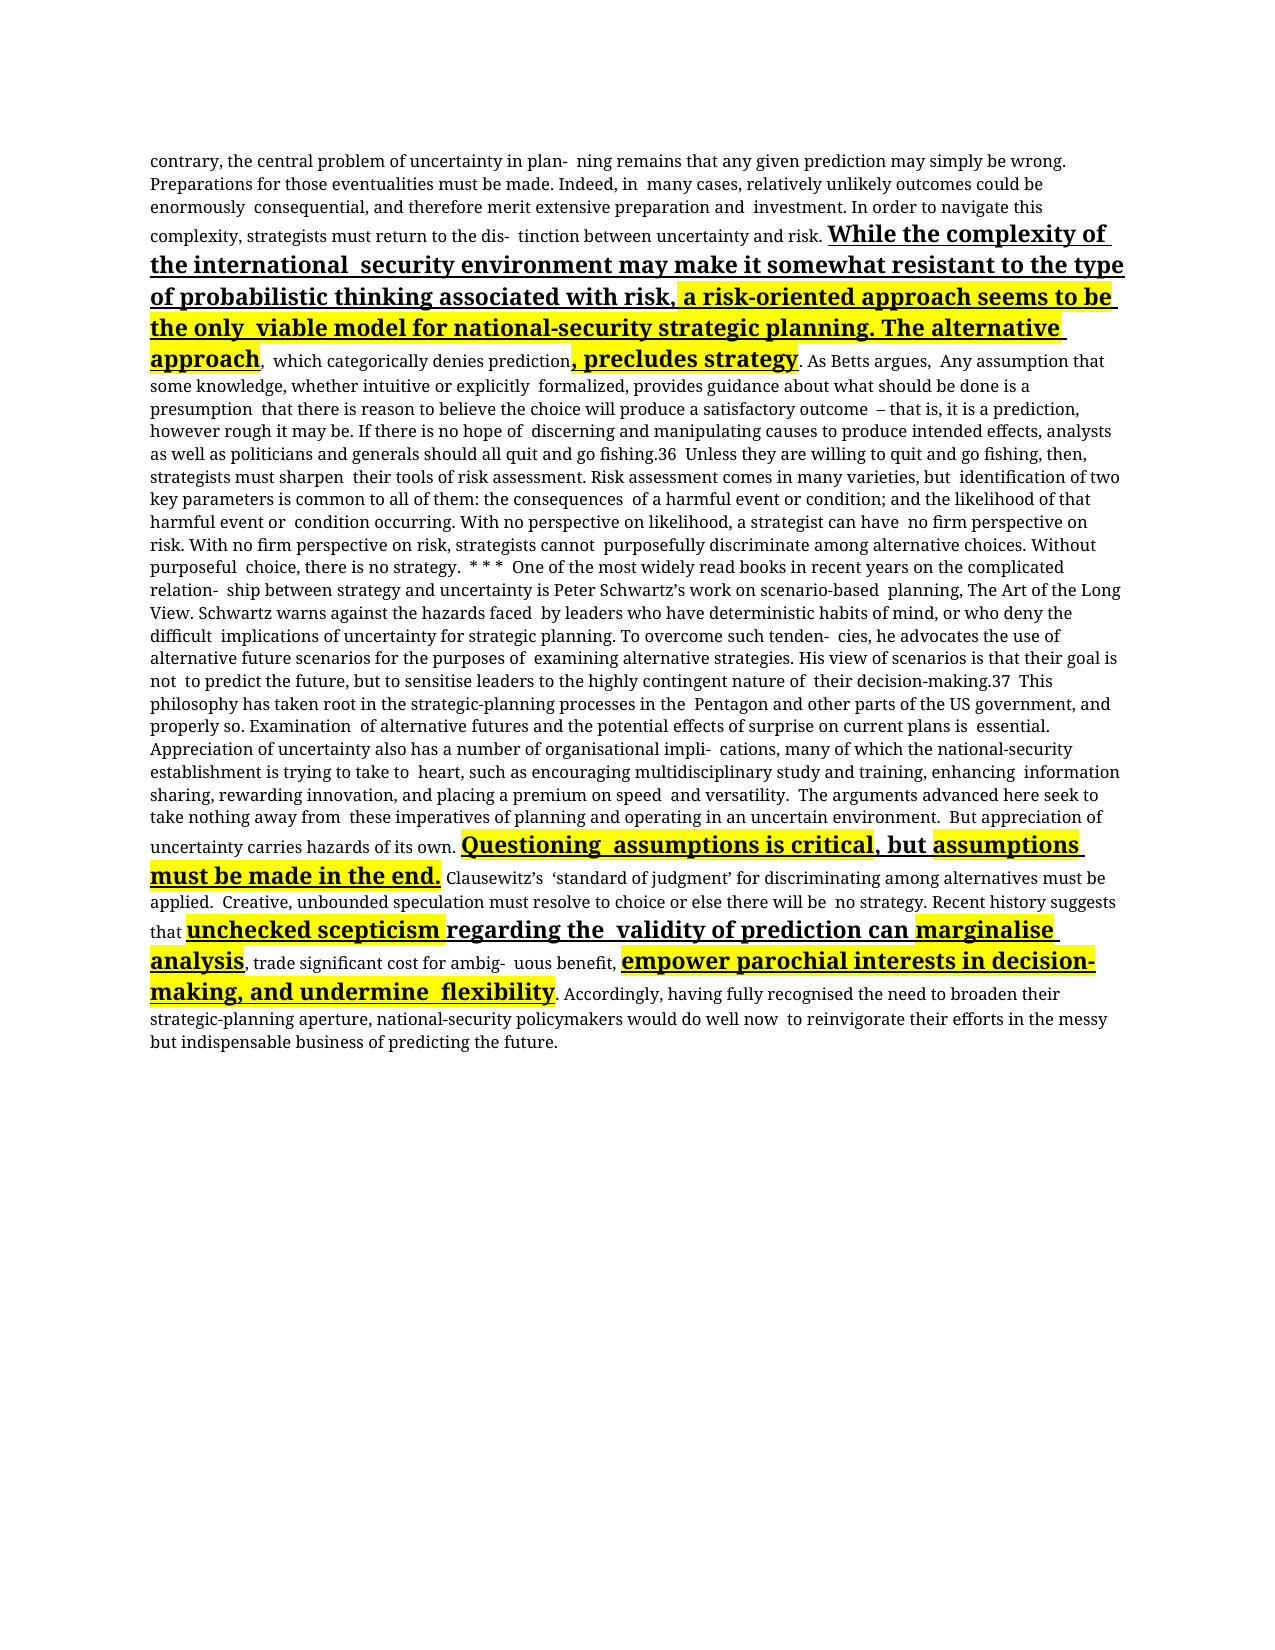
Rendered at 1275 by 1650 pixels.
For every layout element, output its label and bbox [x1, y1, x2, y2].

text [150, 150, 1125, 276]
text [150, 278, 1125, 1053]
